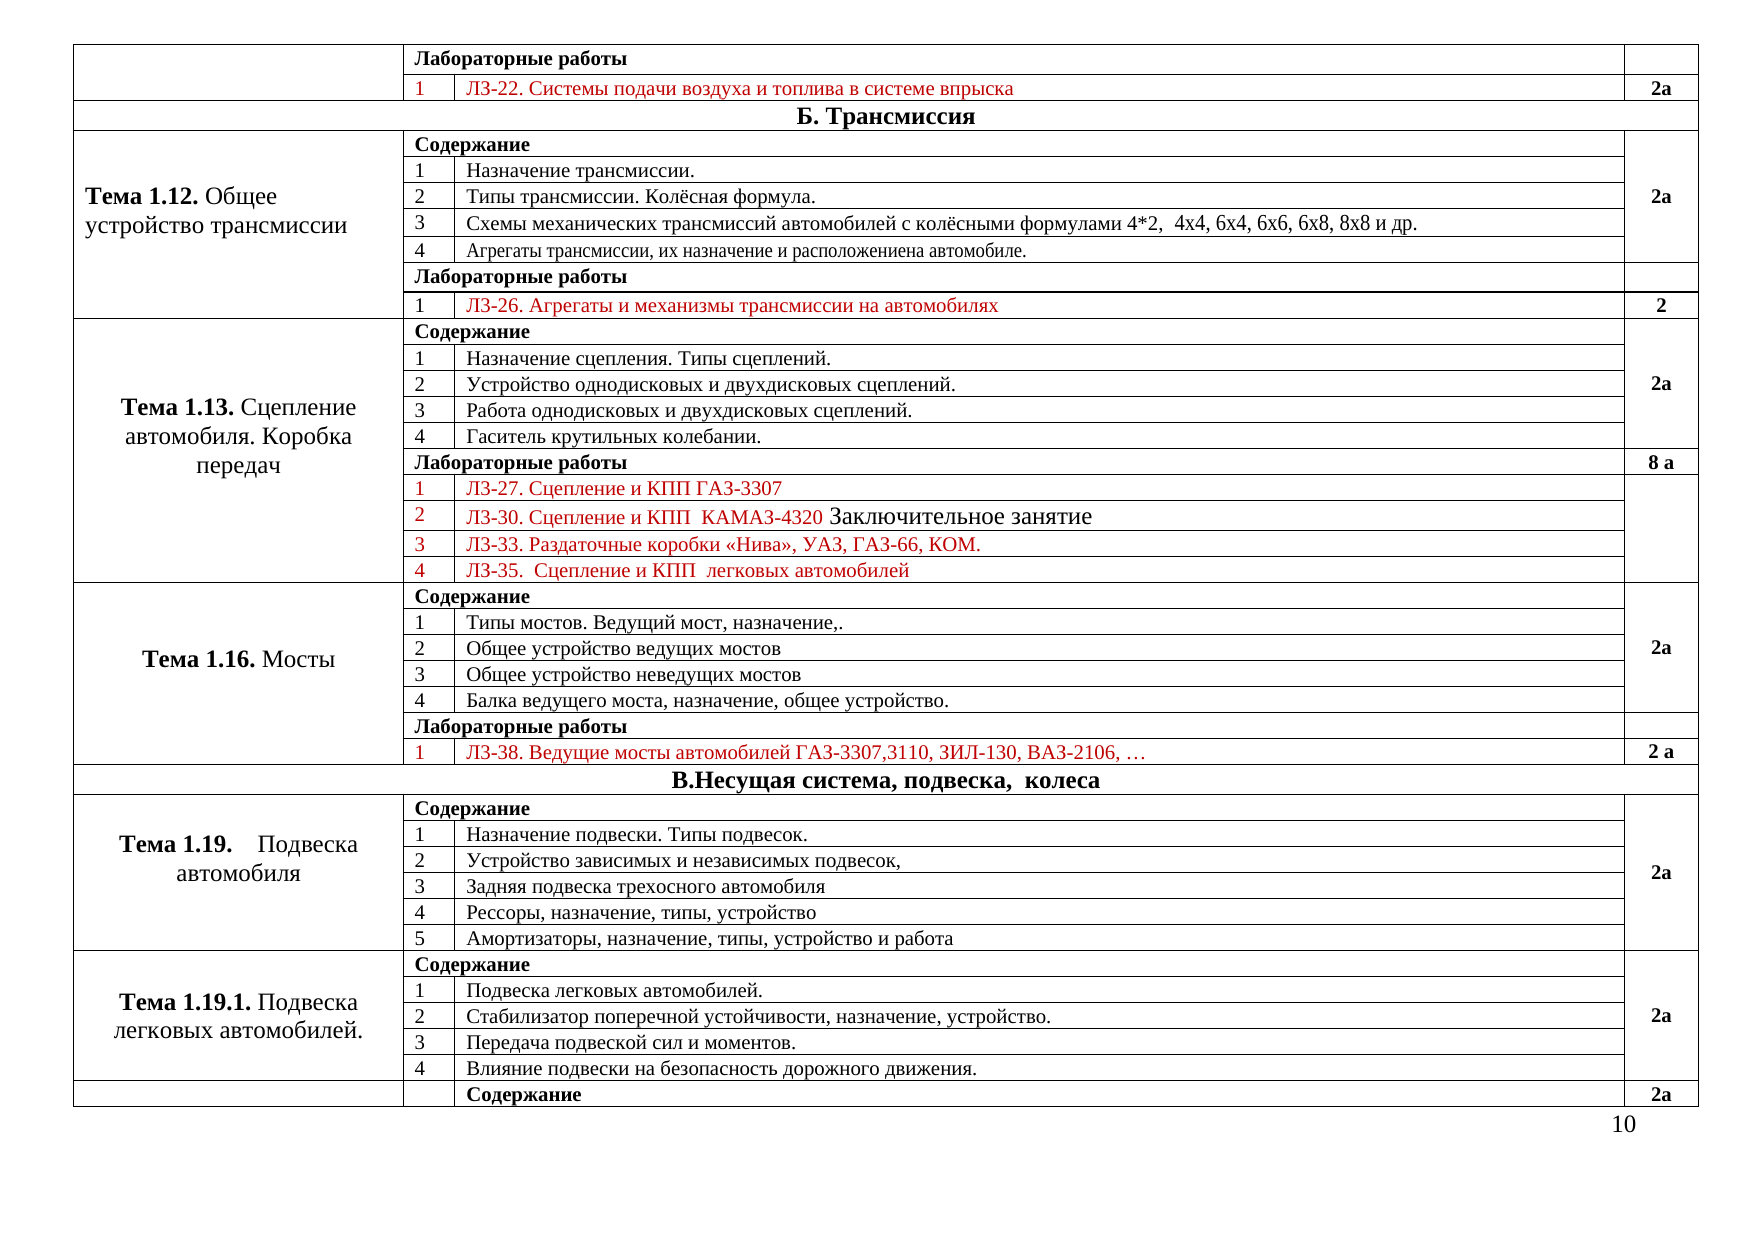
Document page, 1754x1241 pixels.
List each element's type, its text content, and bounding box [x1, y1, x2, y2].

table_cell Устройство однодисковых и двухдисковых сцеплений. [455, 371, 1624, 396]
table_cell Работа однодисковых и двухдисковых сцеплений. [455, 397, 1624, 422]
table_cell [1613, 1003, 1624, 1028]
table_cell Типы трансмиссии. Колёсная формула. [455, 183, 1624, 208]
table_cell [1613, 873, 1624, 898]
table_cell Общее устройство ведущих мостов [455, 635, 1624, 660]
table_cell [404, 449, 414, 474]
table_cell Схемы механических трансмиссий автомобилей с колёсными формулами 4*2, 4x4, 6x4, 6x6, 6x8, 8х8 и др. [455, 209, 1624, 236]
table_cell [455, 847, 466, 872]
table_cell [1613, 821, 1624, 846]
table_cell [1625, 475, 1698, 582]
table_cell 2 [1625, 293, 1698, 317]
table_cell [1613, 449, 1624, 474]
table_cell 2а [1625, 131, 1698, 262]
table_cell Агрегаты трансмиссии, их назначение и расположениена автомобиле. [455, 237, 1624, 262]
table_cell Л3-26. Агрегаты и механизмы трансмиссии на автомобилях [455, 293, 1624, 317]
table_cell Л3-27. Сцепление и КПП ГАЗ-3307 [455, 475, 1624, 500]
table_cell Назначение трансмиссии. [455, 157, 1624, 182]
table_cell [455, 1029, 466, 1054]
table_cell Лабораторные работы [404, 45, 1624, 74]
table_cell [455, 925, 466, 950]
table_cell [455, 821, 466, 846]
table_cell ЛЗ-22. Системы подачи воздуха и топлива в системе впрыска [455, 75, 1624, 100]
table_cell 2 а [1625, 739, 1698, 764]
table_cell Гаситель крутильных колебании. [455, 423, 1624, 448]
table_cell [74, 1081, 403, 1106]
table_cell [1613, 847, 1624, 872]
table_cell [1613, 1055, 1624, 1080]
table_cell Тема 1.12. Общее устройство трансмиссии [74, 131, 403, 317]
table_cell 2 [404, 501, 454, 529]
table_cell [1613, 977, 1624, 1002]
table_cell Тема 1.19.1. Подвеска легковых автомобилей. [74, 951, 403, 1080]
table_cell 2а [1625, 795, 1698, 950]
table_cell Общее устройство неведущих мостов [455, 661, 1624, 686]
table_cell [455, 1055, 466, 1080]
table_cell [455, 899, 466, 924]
table_cell Назначение сцепления. Типы сцеплений. [455, 345, 1624, 369]
table_cell 2а [1625, 1081, 1698, 1106]
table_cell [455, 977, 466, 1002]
table_cell 2а [1625, 583, 1698, 712]
table_cell ЛЗ-35. Сцепление и КПП легковых автомобилей [455, 557, 1624, 582]
table_cell Тема 1.19. Подвеска автомобиля [74, 795, 403, 950]
table_cell Л3-38. Ведущие мосты автомобилей ГАЗ-3307,3110, ЗИЛ-130, ВАЗ-2106, … [455, 739, 1624, 764]
table_cell Л3-30. Сцепление и КПП КАМАЗ-4320 Заключительное занятие [455, 501, 1624, 529]
table_cell 2а [1625, 951, 1698, 1080]
table_cell [1625, 263, 1698, 291]
table_cell [404, 1081, 414, 1106]
table_cell В.Несущая система, подвеска, колеса [74, 765, 1698, 794]
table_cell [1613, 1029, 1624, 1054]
table_cell Тема 1.16. Мосты [74, 583, 403, 764]
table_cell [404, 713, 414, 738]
table_cell 2а [1625, 319, 1698, 448]
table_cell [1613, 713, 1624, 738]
table_cell Лабораторные работы [404, 263, 1624, 291]
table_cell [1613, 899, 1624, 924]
table_cell 8 а [1625, 449, 1698, 474]
table_cell Л3-33. Раздаточные коробки «Нива», УАЗ, ГАЗ-66, КОМ. [455, 531, 1624, 556]
table_cell Тема 1.13. Сцепление автомобиля. Коробка передач [74, 319, 403, 582]
table_cell 3 [404, 209, 454, 236]
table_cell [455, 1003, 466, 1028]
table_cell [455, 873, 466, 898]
table_cell Балка ведущего моста, назначение, общее устройство. [455, 687, 1624, 712]
table_cell 2а [1625, 75, 1698, 100]
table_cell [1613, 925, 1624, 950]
table_cell Б. Трансмиссия [74, 101, 1698, 130]
table_cell [443, 1081, 454, 1106]
table_cell [1625, 45, 1698, 74]
table_cell [1625, 713, 1698, 738]
table_cell Типы мостов. Ведущий мост, назначение,. [455, 609, 1624, 634]
